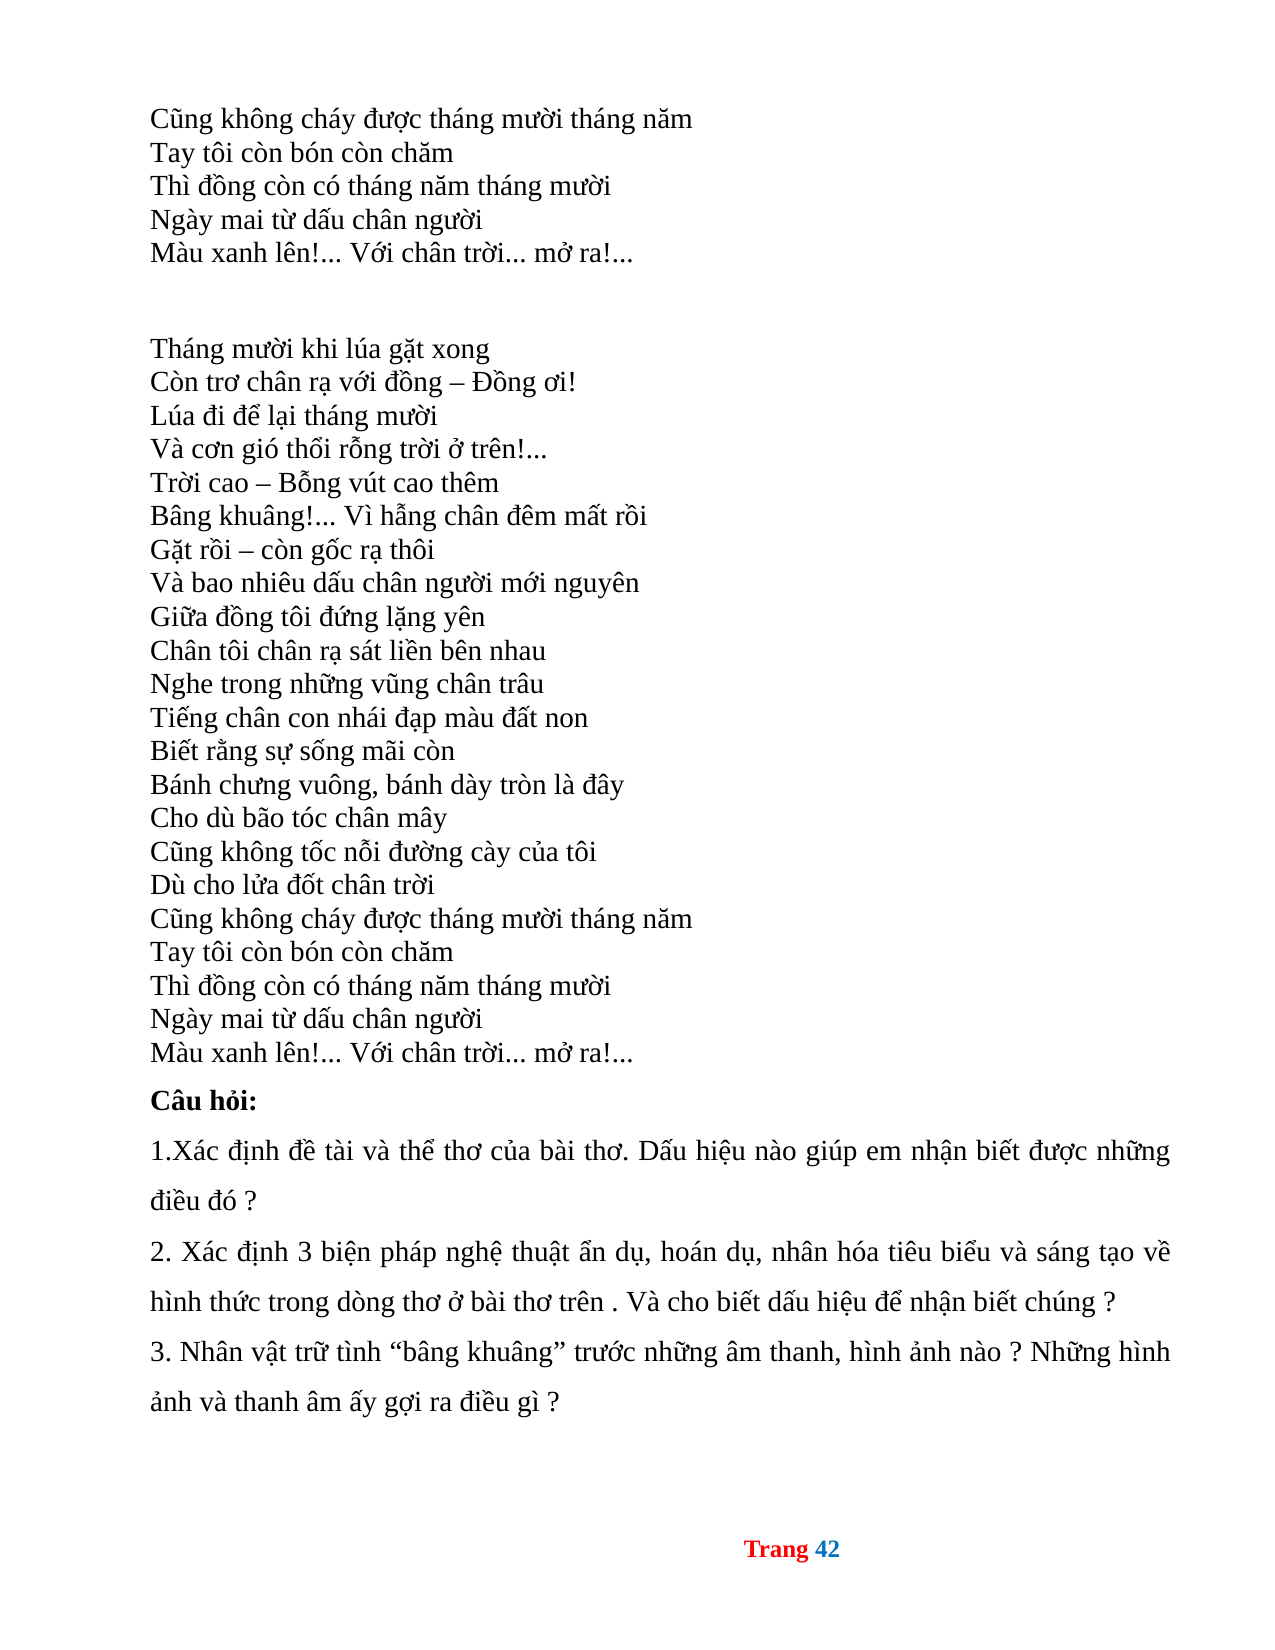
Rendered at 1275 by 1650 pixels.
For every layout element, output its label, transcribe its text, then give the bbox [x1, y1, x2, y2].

text Câu hỏi: [150, 1083, 1172, 1116]
text 1.Xác định đề tài và thể thơ của bài thơ. Dấu hiệu nào giúp em nhận biết được những điều đó ? [150, 1133, 1172, 1217]
text 2. Xác định 3 biện pháp nghệ thuật ẩn dụ, hoán dụ, nhân hóa tiêu biểu và sáng tạo về hình thức trong dòng thơ ở bài thơ trên . Và cho biết dấu hiệu để nhận biết chúng ? [150, 1234, 1172, 1317]
text 3. Nhân vật trữ tình “bâng khuâng” trước những âm thanh, hình ảnh nào ? Những hình ảnh và thanh âm ấy gợi ra điều gì ? [150, 1334, 1172, 1418]
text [150, 101, 1172, 269]
